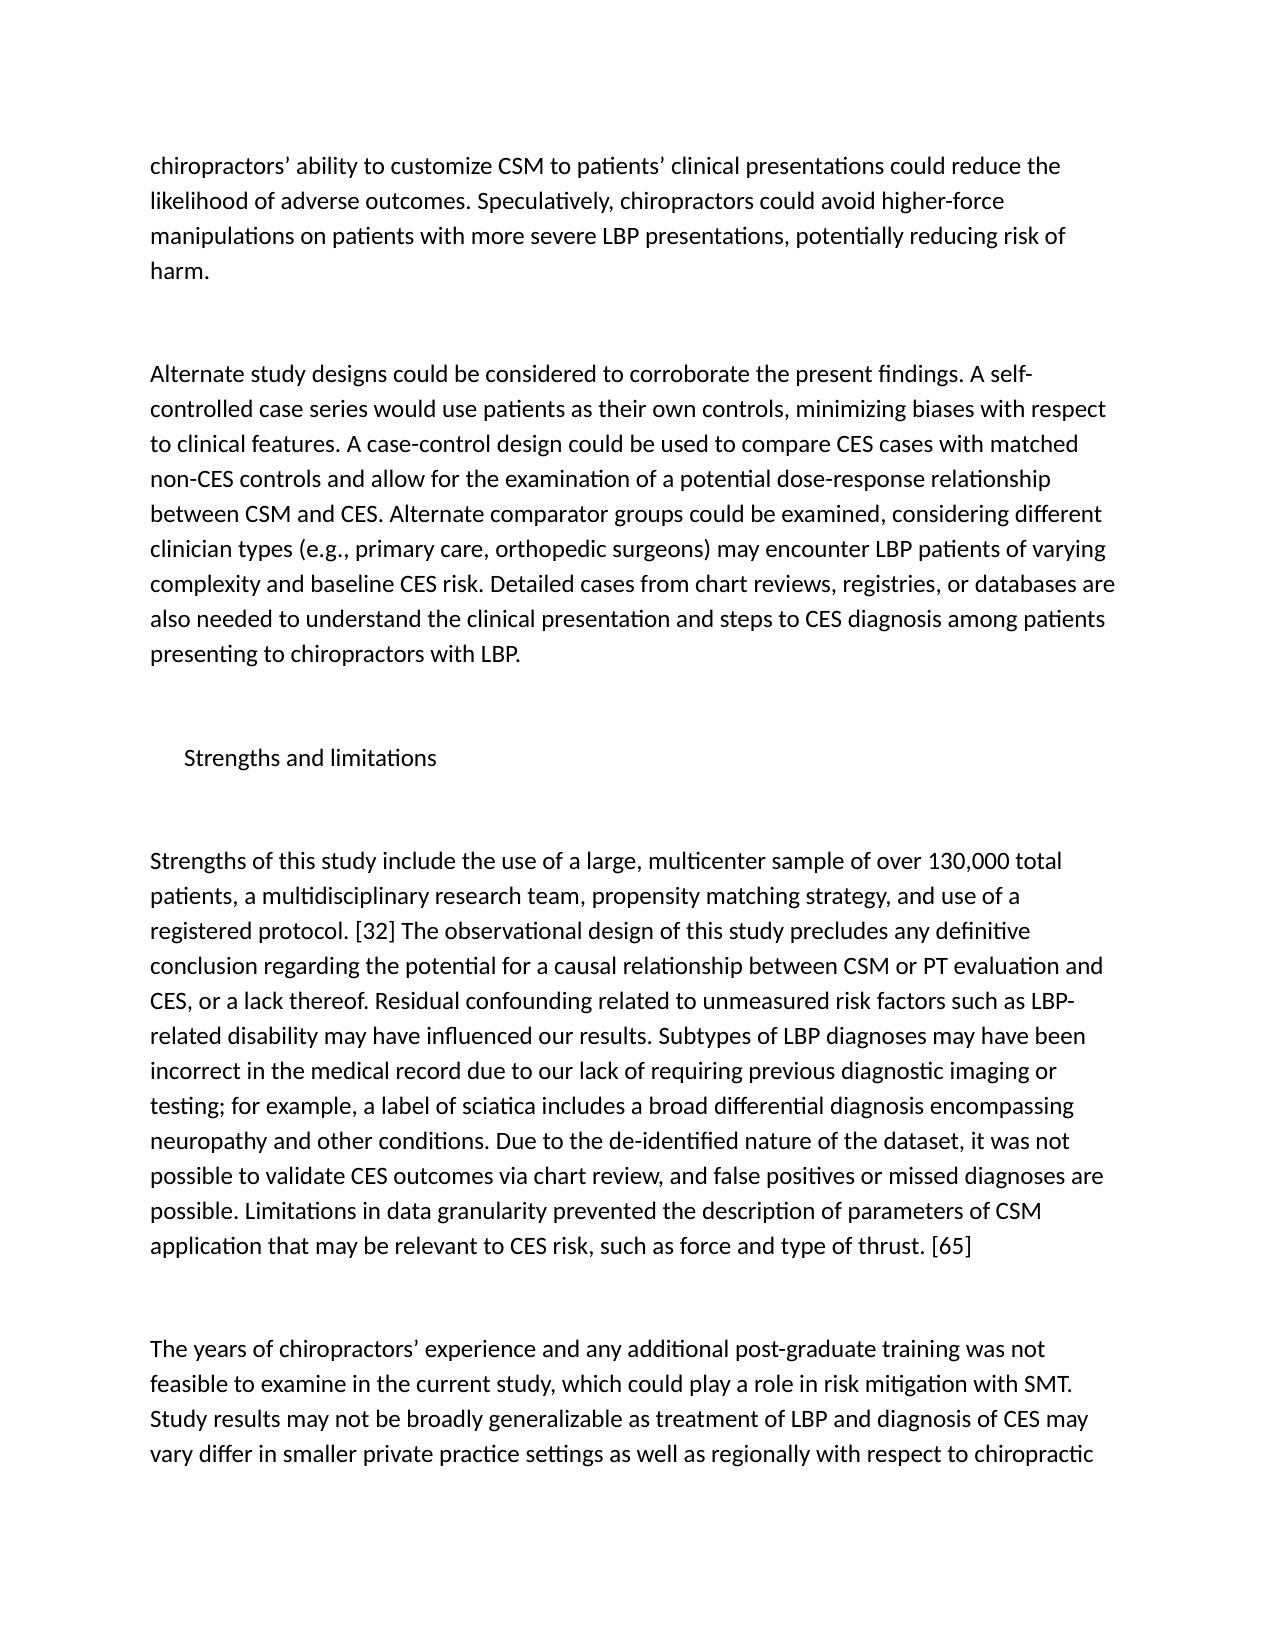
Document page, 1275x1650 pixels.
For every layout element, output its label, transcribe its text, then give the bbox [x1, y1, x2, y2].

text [150, 1333, 1125, 1469]
text Strengths of this study include the use of a large, multicenter sample of over 130,000 total patients, a multidisciplinary research team, propensity matching strategy, and use of a registered protocol. [32] The observational design of this study precludes any definitive conclusion regarding the potential for a causal relationship between CSM or PT evaluation and CES, or a lack thereof. Residual confounding related to unmeasured risk factors such as LBP-related disability may have influenced our results. Subtypes of LBP diagnoses may have been incorrect in the medical record due to our lack of requiring previous diagnostic imaging or testing; for example, a label of sciatica includes a broad differential diagnosis encompassing neuropathy and other conditions. Due to the de-identified nature of the dataset, it was not possible to validate CES outcomes via chart review, and false positives or missed diagnoses are possible. Limitations in data granularity prevented the description of parameters of CSM application that may be relevant to CES risk, such as force and type of thrust. [65] [150, 845, 1125, 1261]
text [150, 150, 1125, 286]
text Alternate study designs could be considered to corroborate the present findings. A self-controlled case series would use patients as their own controls, minimizing biases with respect to clinical features. A case-control design could be used to compare CES cases with matched non-CES controls and allow for the examination of a potential dose-response relationship between CSM and CES. Alternate comparator groups could be examined, considering different clinician types (e.g., primary care, orthopedic surgeons) may encounter LBP patients of varying complexity and baseline CES risk. Detailed cases from chart reviews, registries, or databases are also needed to understand the clinical presentation and steps to CES diagnosis among patients presenting to chiropractors with LBP. [150, 358, 1125, 669]
text Strengths and limitations [150, 742, 1125, 772]
